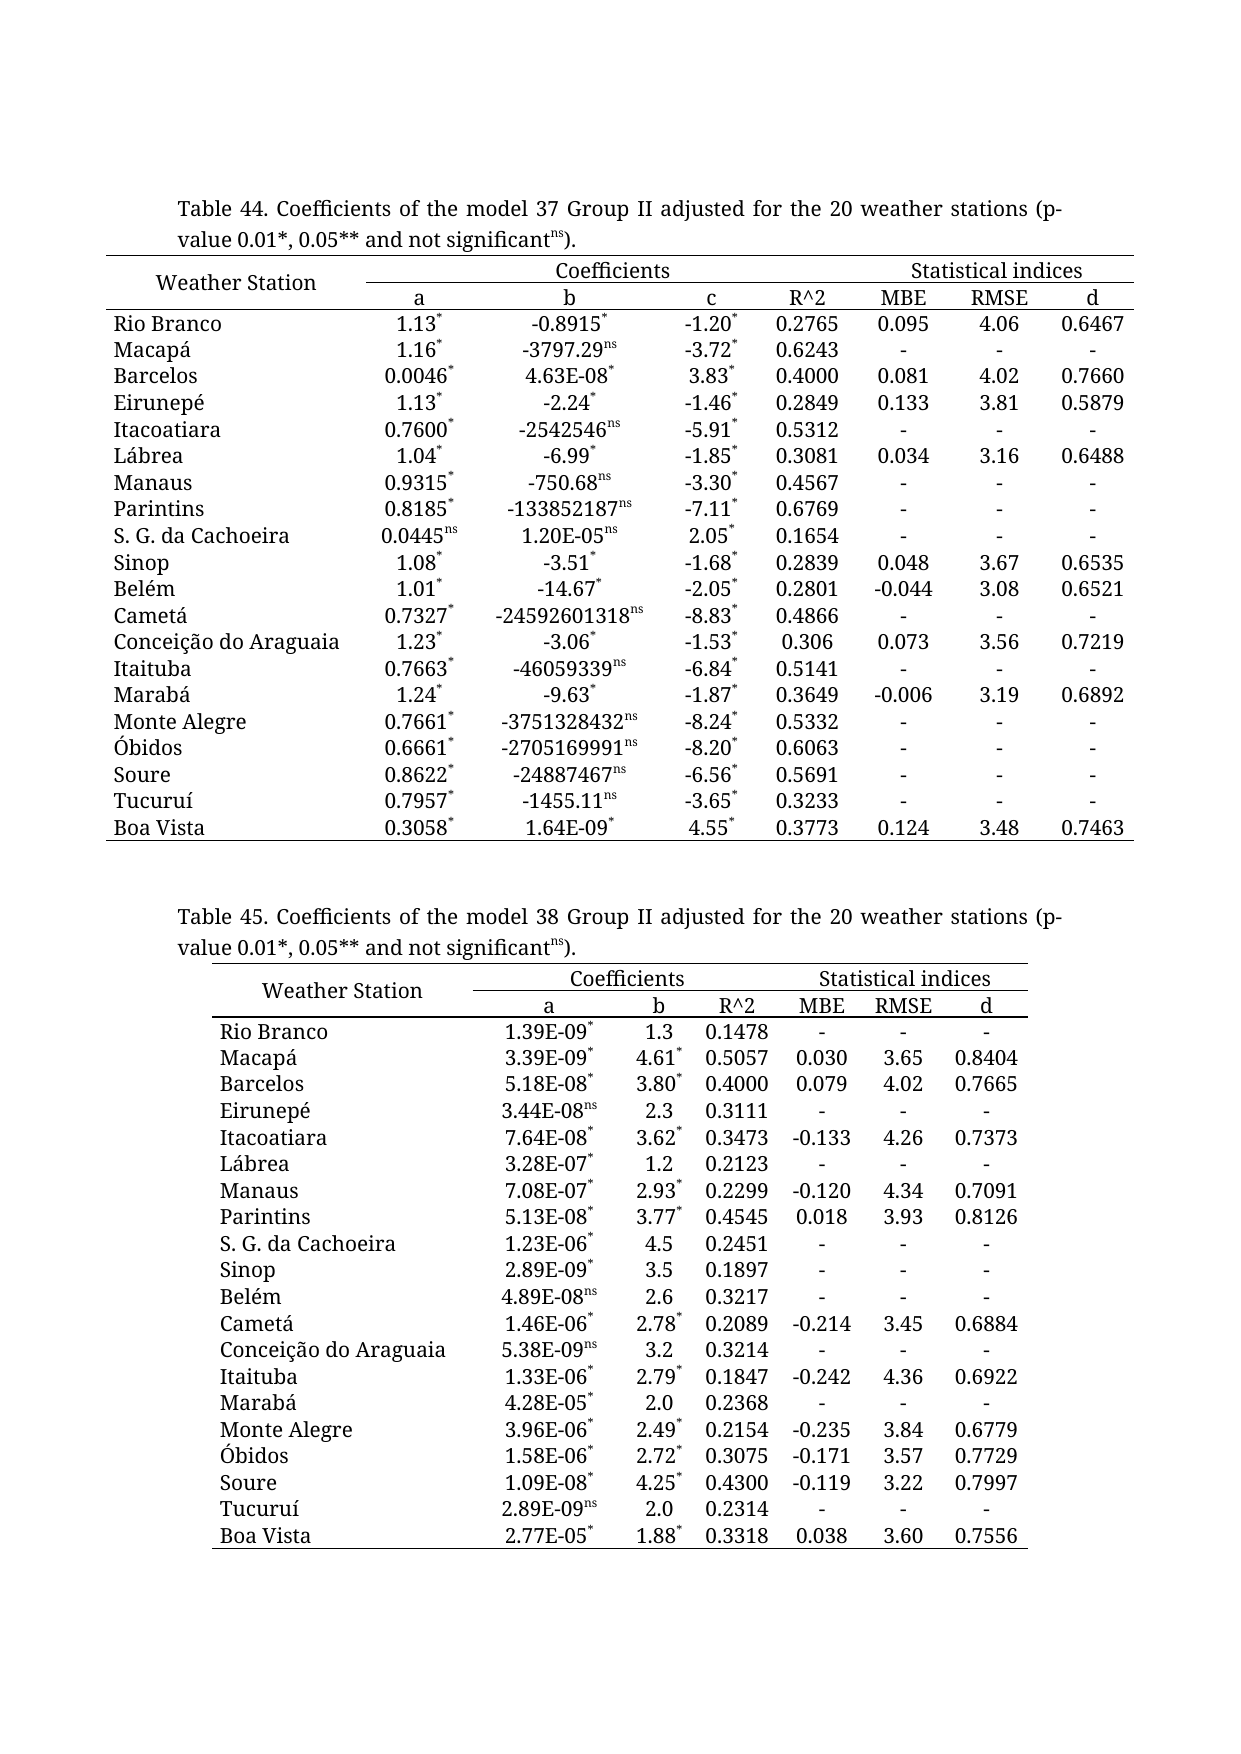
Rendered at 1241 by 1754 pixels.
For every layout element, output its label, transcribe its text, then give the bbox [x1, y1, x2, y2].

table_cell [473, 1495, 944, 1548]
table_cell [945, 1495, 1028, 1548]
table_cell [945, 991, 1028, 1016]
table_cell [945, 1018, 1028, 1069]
text Table 44. Coefficients of the model 37 Group II adjusted for the 20 weather stations (p-value 0.01*, 0.05** and not significantns). [177, 194, 1063, 253]
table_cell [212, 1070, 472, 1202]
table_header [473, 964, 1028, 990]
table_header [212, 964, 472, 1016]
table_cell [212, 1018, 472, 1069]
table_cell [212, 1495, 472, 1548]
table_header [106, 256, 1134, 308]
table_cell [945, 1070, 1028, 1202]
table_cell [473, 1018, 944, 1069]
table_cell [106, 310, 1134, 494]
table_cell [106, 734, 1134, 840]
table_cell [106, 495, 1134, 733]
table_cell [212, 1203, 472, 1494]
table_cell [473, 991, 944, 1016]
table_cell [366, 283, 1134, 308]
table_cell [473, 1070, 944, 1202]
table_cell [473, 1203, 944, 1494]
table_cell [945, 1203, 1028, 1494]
text Table 45. Coefficients of the model 38 Group II adjusted for the 20 weather stations (p-value 0.01*, 0.05** and not significantns). [177, 902, 1063, 961]
